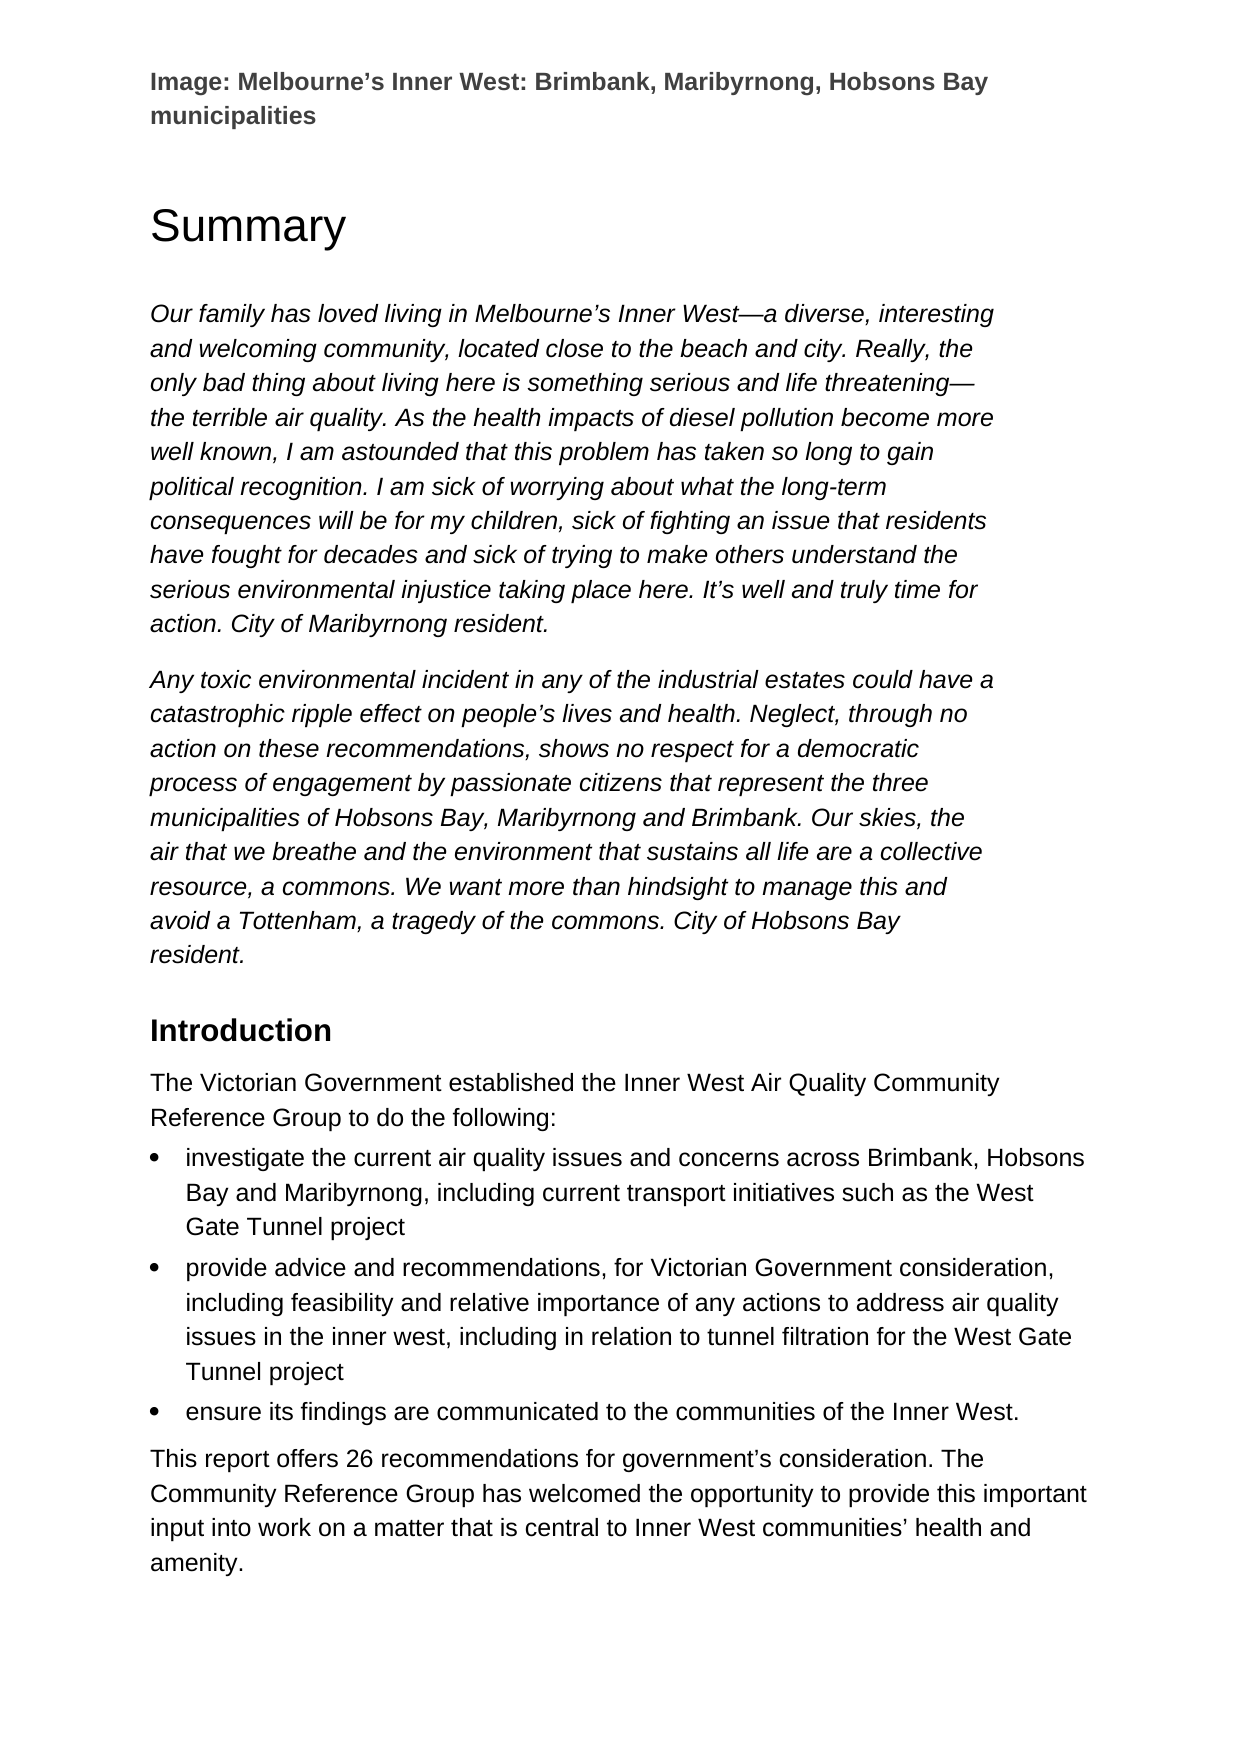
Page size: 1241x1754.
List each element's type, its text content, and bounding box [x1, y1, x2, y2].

list investigate the current air quality issues and concerns across Brimbank, Hobsons Bay and Maribyrnong, including current transport initiatives such as the West Gate Tunnel project [150, 1143, 1090, 1241]
text The Victorian Government established the Inner West Air Quality Community Reference Group to do the following: [150, 1068, 1090, 1131]
text Any toxic environmental incident in any of the industrial estates could have a catastrophic ripple effect on people’s lives and health. Neglect, through no action on these recommendations, shows no respect for a democratic process of engagement by passionate citizens that represent the three municipalities of Hobsons Bay, Maribyrnong and Brimbank. Our skies, the air that we breathe and the environment that sustains all life are a collective resource, a commons. We want more than hindsight to manage this and avoid a Tottenham, a tragedy of the commons. City of Hobsons Bay resident. [150, 665, 1000, 969]
text This report offers 26 recommendations for government’s consideration. The Community Reference Group has welcomed the opportunity to provide this important input into work on a matter that is central to Inner West communities’ health and amenity. [150, 1444, 1090, 1577]
subtitle Introduction [150, 1012, 1090, 1048]
subtitle Summary [150, 198, 1090, 251]
subtitle Image: Melbourne’s Inner West: Brimbank, Maribyrnong, Hobsons Bay municipalities [150, 67, 1090, 130]
list ensure its findings are communicated to the communities of the Inner West. [150, 1397, 1090, 1426]
text Our family has loved living in Melbourne’s Inner West—a diverse, interesting and welcoming community, located close to the beach and city. Really, the only bad thing about living here is something serious and life threatening—the terrible air quality. As the health impacts of diesel pollution become more well known, I am astounded that this problem has taken so long to gain political recognition. I am sick of worrying about what the long-term consequences will be for my children, sick of fighting an issue that residents have fought for decades and sick of trying to make others understand the serious environmental injustice taking place here. It’s well and truly time for action. City of Maribyrnong resident. [150, 299, 1000, 638]
list provide advice and recommendations, for Victorian Government consideration, including feasibility and relative importance of any actions to address air quality issues in the inner west, including in relation to tunnel filtration for the West Gate Tunnel project [150, 1253, 1090, 1385]
